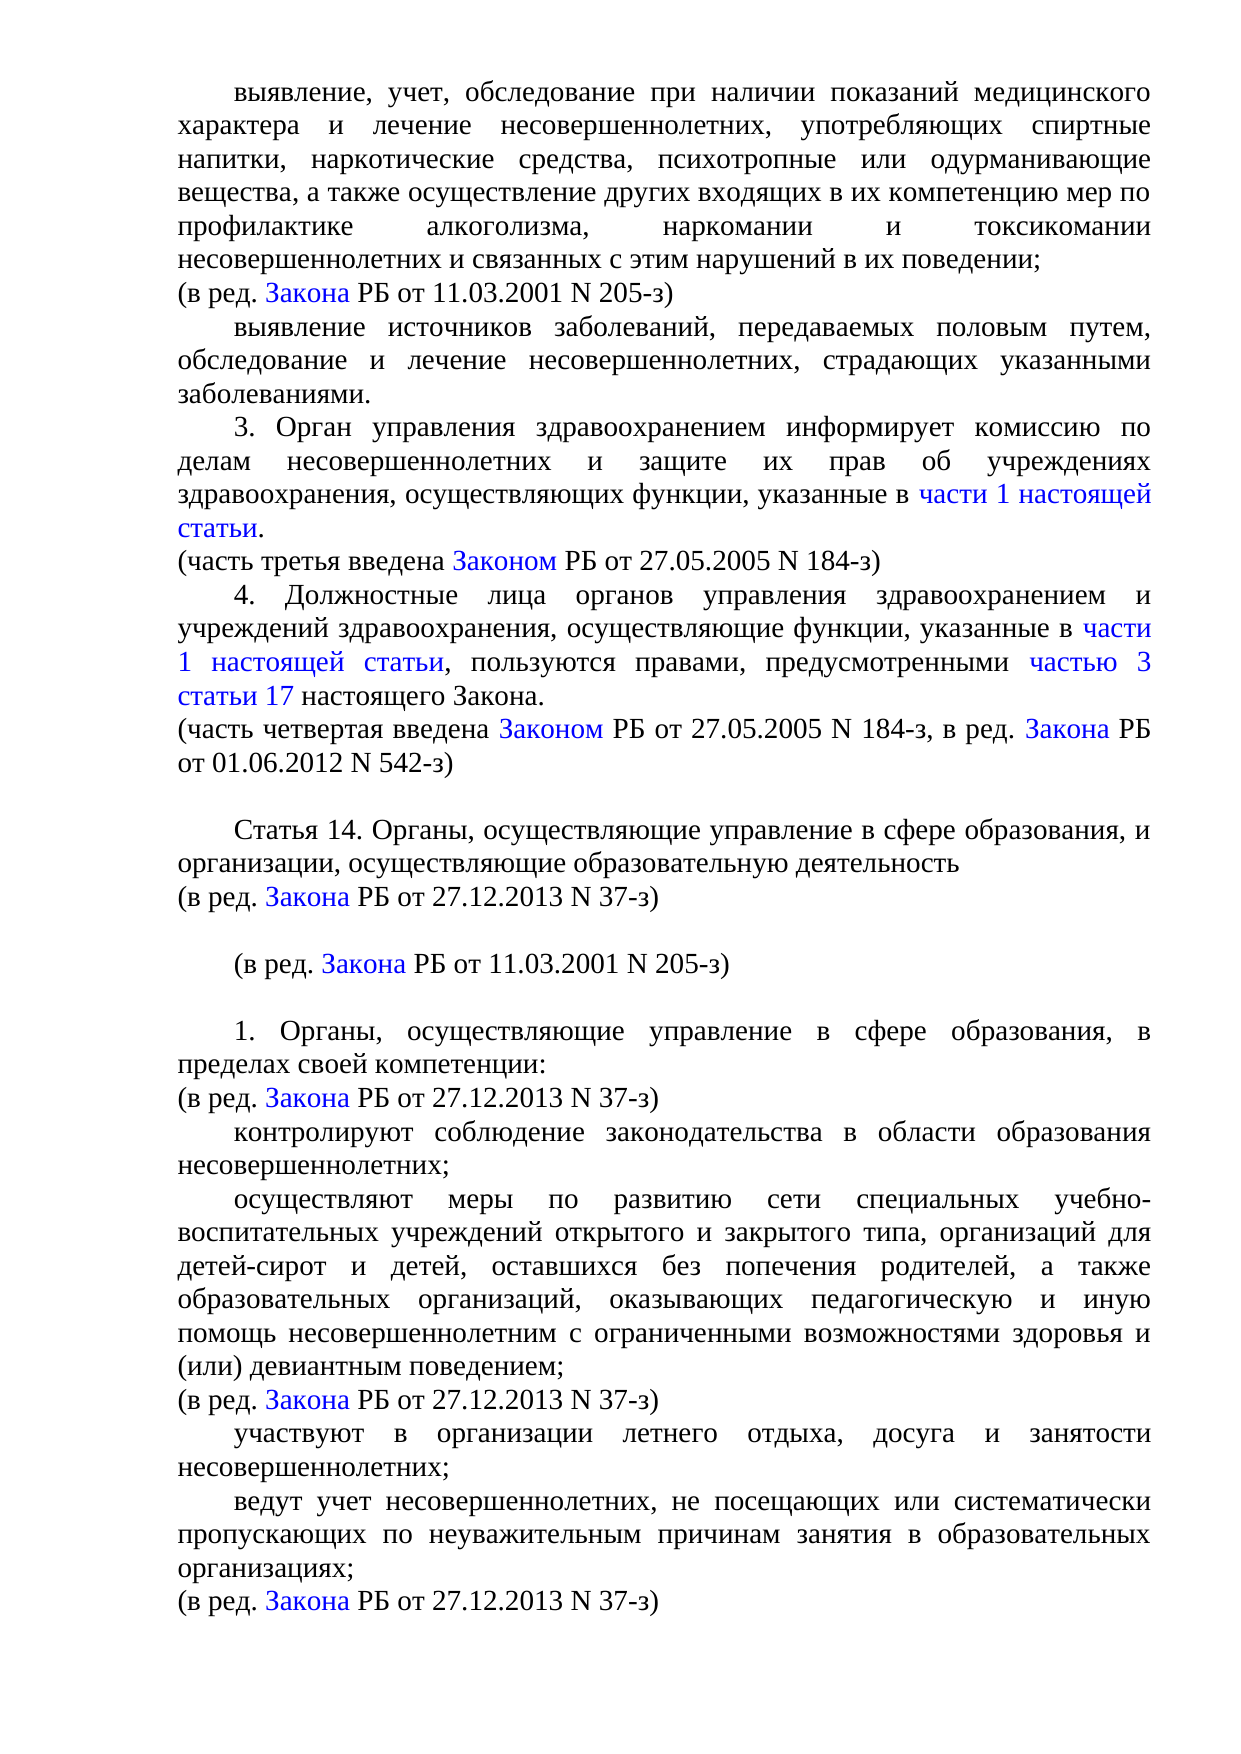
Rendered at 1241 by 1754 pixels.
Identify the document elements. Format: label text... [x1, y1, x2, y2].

text участвуют в организации летнего отдыха, досуга и занятости несовершеннолетних; [177, 1416, 1152, 1483]
text Статья 14. Органы, осуществляющие управление в сфере образования, и организации, осуществляющие образовательную деятельность [177, 812, 1152, 879]
text 1. Органы, осуществляющие управление в сфере образования, в пределах своей компетенции: [177, 1013, 1152, 1080]
text (в ред. Закона РБ от 11.03.2001 N 205-з) [177, 275, 1152, 309]
text выявление источников заболеваний, передаваемых половым путем, обследование и лечение несовершеннолетних, страдающих указанными заболеваниями. [177, 309, 1152, 409]
text (в ред. Закона РБ от 27.12.2013 N 37-з) [177, 879, 1152, 912]
text 3. Орган управления здравоохранением информирует комиссию по делам несовершеннолетних и защите их прав об учреждениях здравоохранения, осуществляющих функции, указанные в части 1 настоящей статьи. [177, 409, 1152, 543]
text (в ред. Закона РБ от 27.12.2013 N 37-з) [177, 1382, 1152, 1416]
text (часть третья введена Законом РБ от 27.05.2005 N 184-з) [177, 543, 1152, 577]
text выявление, учет, обследование при наличии показаний медицинского характера и лечение несовершеннолетних, употребляющих спиртные напитки, наркотические средства, психотропные или одурманивающие вещества, а также осуществление других входящих в их компетенцию мер по профилактике алкоголизма, наркомании и токсикомании несовершеннолетних и связанных с этим нарушений в их поведении; [177, 74, 1152, 275]
text (в ред. Закона РБ от 11.03.2001 N 205-з) [177, 946, 1152, 979]
text (в ред. Закона РБ от 27.12.2013 N 37-з) [177, 1583, 1152, 1617]
text (в ред. Закона РБ от 27.12.2013 N 37-з) [177, 1080, 1152, 1114]
text (часть четвертая введена Законом РБ от 27.05.2005 N 184-з, в ред. Закона РБ от 01.06.2012 N 542-з) [177, 711, 1152, 778]
text ведут учет несовершеннолетних, не посещающих или систематически пропускающих по неуважительным причинам занятия в образовательных организациях; [177, 1483, 1152, 1583]
text осуществляют меры по развитию сети специальных учебно-воспитательных учреждений открытого и закрытого типа, организаций для детей-сирот и детей, оставшихся без попечения родителей, а также образовательных организаций, оказывающих педагогическую и иную помощь несовершеннолетним с ограниченными возможностями здоровья и (или) девиантным поведением; [177, 1181, 1152, 1382]
text 4. Должностные лица органов управления здравоохранением и учреждений здравоохранения, осуществляющие функции, указанные в части 1 настоящей статьи, пользуются правами, предусмотренными частью 3 статьи 17 настоящего Закона. [177, 577, 1152, 711]
text контролируют соблюдение законодательства в области образования несовершеннолетних; [177, 1114, 1152, 1181]
